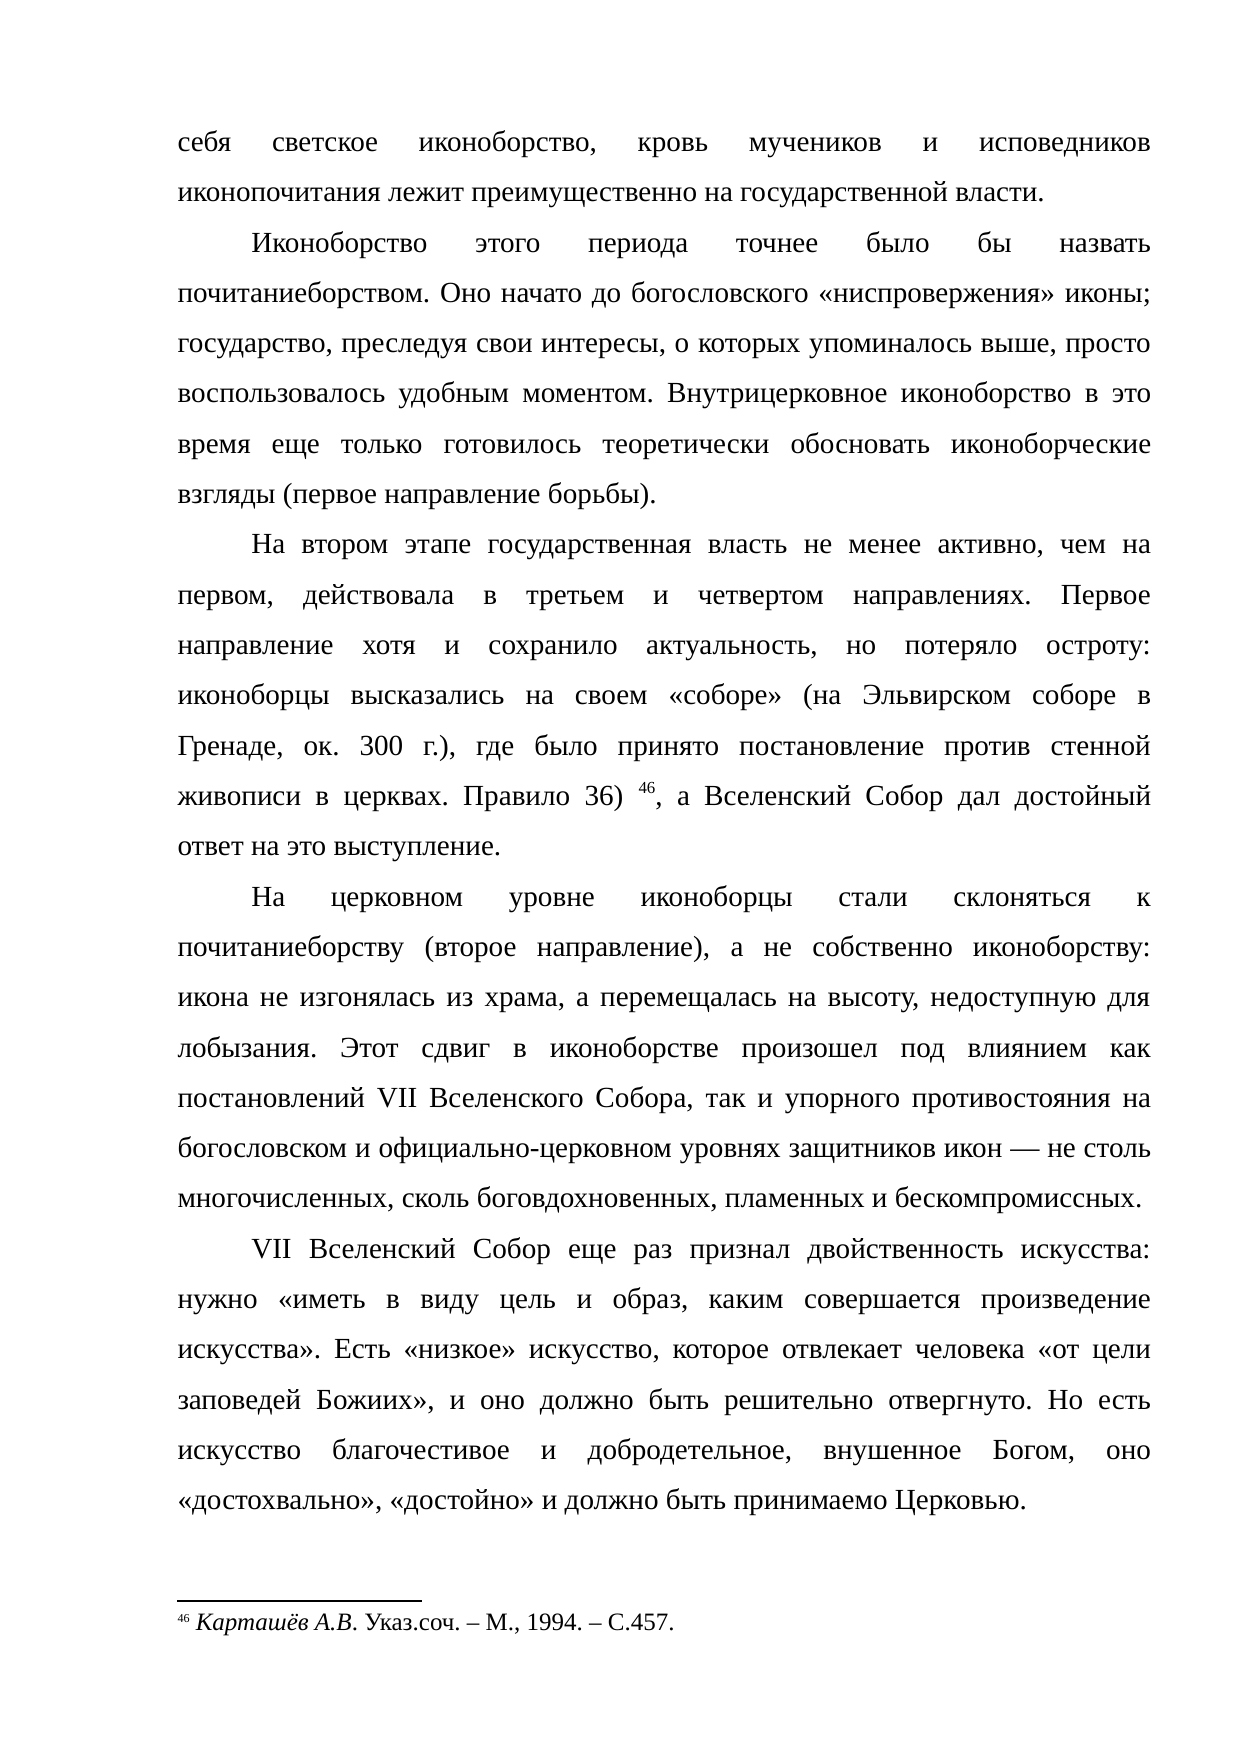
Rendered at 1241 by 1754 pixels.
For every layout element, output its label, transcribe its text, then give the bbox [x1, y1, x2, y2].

text На втором этапе государственная власть не менее активно, чем на первом, действовала в третьем и четвертом направлениях. Первое направление хотя и сохранило актуальность, но потеряло остроту: иконоборцы высказались на своем «соборе» (на Эльвирском соборе в Гренаде, ок. 300 г.), где было принято постановление против стенной живописи в церквах. Правило 36) , а Вселенский Собор дал достойный ответ на это выступление. [177, 527, 1152, 862]
text На церковном уровне иконоборцы стали склоняться к почитаниеборству (второе направление), а не собственно иконоборству: икона не изгонялась из храма, а перемещалась на высоту, недоступную для лобызания. Этот сдвиг в иконоборстве произошел под влиянием как постановлений VII Вселенского Собора, так и упорного противостояния на богословском и официально-церковном уровнях защитников икон — не столь многочисленных, сколь боговдохновенных, пламенных и бескомпромиссных. [177, 879, 1152, 1214]
text Иконоборство этого периода точнее было бы назвать почитаниеборством. Оно начато до богословского «ниспровержения» иконы; государство, преследуя свои интересы, о которых упоминалось выше, просто воспользовалось удобным моментом. Внутрицерковное иконоборство в это время еще только готовилось теоретически обосновать иконоборческие взгляды (первое направление борьбы). [177, 225, 1152, 510]
text VII Вселенский Собор еще раз признал двойственность искусства: нужно «иметь в виду цель и образ, каким совершается произведение искусства». Есть «низкое» искусство, которое отвлекает человека «от цели заповедей Божиих», и оно должно быть решительно отвергнуто. Но есть искусство благочестивое и добродетельное, внушенное Богом, оно «достохвально», «достойно» и должно быть принимаемо Церковью. [177, 1231, 1152, 1516]
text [177, 124, 1152, 208]
